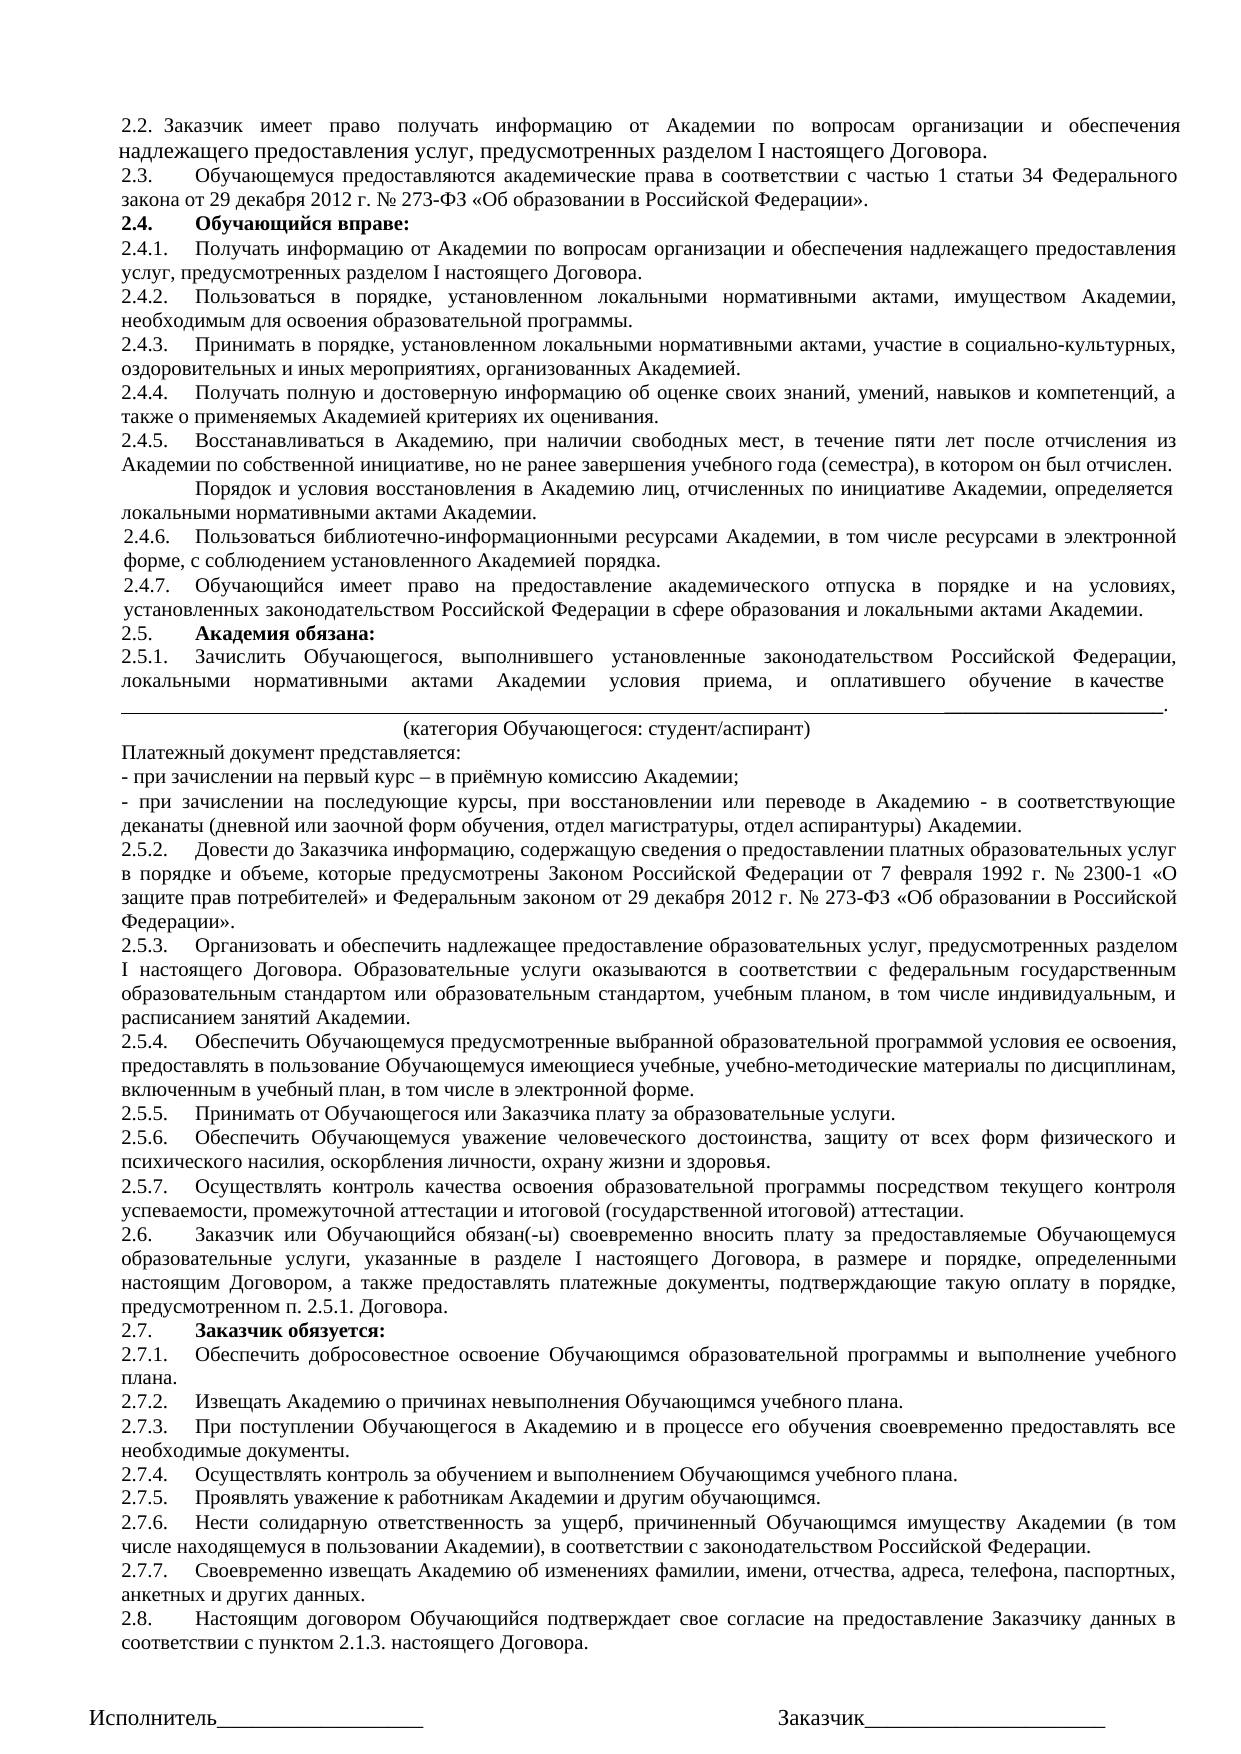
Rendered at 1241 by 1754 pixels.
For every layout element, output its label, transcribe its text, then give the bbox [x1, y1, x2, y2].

list Обучающемуся предоставляются академические права в соответствии с частью 1 статьи 34 Федерального закона от 29 декабря 2012 г. № 273-ФЗ «Об образовании в Российской Федерации». [121, 163, 1177, 211]
list Пользоваться библиотечно-информационными ресурсами Академии, в том числе ресурсами в электронной форме, с соблюдением установленного Академией порядка. [123, 524, 1177, 572]
list Проявлять уважение к работникам Академии и другим обучающимся. [121, 1486, 1199, 1509]
list Заказчик имеет право получать информацию от Академии по вопросам организации и обеспечения надлежащего предоставления услуг, предусмотренных разделом I настоящего Договора. [118, 113, 1181, 163]
list Восстанавливаться в Академию, при наличии свободных мест, в течение пяти лет после отчисления из Академии по собственной инициативе, но не ранее завершения учебного года (семестра), в котором он был отчислен. [121, 428, 1177, 476]
list Обеспечить Обучающемуся предусмотренные выбранной образовательной программой условия ее освоения, предоставлять в пользование Обучающемуся имеющиеся учебные, учебно-методические материалы по дисциплинам, включенным в учебный план, в том числе в электронной форме. [121, 1029, 1177, 1101]
list Обеспечить добросовестное освоение Обучающимся образовательной программы и выполнение учебного плана. [121, 1342, 1177, 1389]
list Настоящим договором Обучающийся подтверждает свое согласие на предоставление Заказчику данных в соответствии с пунктом 2.1.3. настоящего Договора. [121, 1606, 1177, 1654]
list Своевременно извещать Академию об изменениях фамилии, имени, отчества, адреса, телефона, паспортных, анкетных и других данных. [121, 1558, 1177, 1606]
list Организовать и обеспечить надлежащее предоставление образовательных услуг, предусмотренных разделом I настоящего Договора. Образовательные услуги оказываются в соответствии с федеральным государственным образовательным стандартом или образовательным стандартом, учебным планом, в том числе индивидуальным, и расписанием занятий Академии. [121, 933, 1178, 1029]
list Обучающийся имеет право на предоставление академического отпуска в порядке и на условиях, установленных законодательством Российской Федерации в сфере образования и локальными актами Академии. [123, 572, 1177, 621]
list при зачислении на первый курс – в приёмную комиссию Академии; [121, 764, 1199, 788]
subtitle Обучающийся вправе: [121, 211, 1199, 235]
list Извещать Академию о причинах невыполнения Обучающимся учебного плана. [121, 1389, 1199, 1413]
text Порядок и условия восстановления в Академию лиц, отчисленных по инициативе Академии, определяется локальными нормативными актами Академии. [121, 476, 1174, 524]
list Зачислить Обучающегося, выполнившего установленные законодательством Российской Федерации, локальными нормативными актами Академии условия приема, и оплатившего обучение в качестве [121, 645, 1177, 692]
list Осуществлять контроль качества освоения образовательной программы посредством текущего контроля успеваемости, промежуточной аттестации и итоговой (государственной итоговой) аттестации. [121, 1173, 1177, 1222]
list Обеспечить Обучающемуся уважение человеческого достоинства, защиту от всех форм физического и психического насилия, оскорбления личности, охрану жизни и здоровья. [121, 1125, 1177, 1173]
list Заказчик или Обучающийся обязан(-ы) своевременно вносить плату за предоставляемые Обучающемуся образовательные услуги, указанные в разделе I настоящего Договора, в размере и порядке, определенными настоящим Договором, а также предоставлять платежные документы, подтверждающие такую оплату в порядке, предусмотренном п. 2.5.1. Договора. [121, 1222, 1177, 1318]
list Пользоваться в порядке, установленном локальными нормативными актами, имуществом Академии, необходимым для освоения образовательной программы. [121, 284, 1177, 332]
list при зачислении на последующие курсы, при восстановлении или переводе в Академию - в соответствующие деканаты (дневной или заочной форм обучения, отдел магистратуры, отдел аспирантуры) Академии. [121, 788, 1177, 837]
list При поступлении Обучающегося в Академию и в процессе его обучения своевременно предоставлять все необходимые документы. [121, 1414, 1177, 1462]
subtitle Заказчик обязуется: [121, 1318, 1199, 1342]
text (категория Обучающегося: студент/аспирант) [121, 716, 1092, 740]
list Принимать в порядке, установленном локальными нормативными актами, участие в социально-культурных, оздоровительных и иных мероприятиях, организованных Академией. [121, 332, 1177, 380]
list Принимать от Обучающегося или Заказчика плату за образовательные услуги. [121, 1101, 1199, 1125]
text Платежный документ представляется: [121, 740, 701, 764]
list Получать полную и достоверную информацию об оценке своих знаний, умений, навыков и компетенций, а также о применяемых Академией критериях их оценивания. [121, 380, 1177, 428]
list Довести до Заказчика информацию, содержащую сведения о предоставлении платных образовательных услуг в порядке и объеме, которые предусмотрены Законом Российской Федерации от 7 февраля 1992 г. № 2300-1 «О защите прав потребителей» и Федеральным законом от 29 декабря 2012 г. № 273-ФЗ «Об образовании в Российской Федерации». [121, 837, 1177, 933]
list Осуществлять контроль за обучением и выполнением Обучающимся учебного плана. [121, 1462, 1199, 1486]
text _____________________. [121, 692, 1199, 716]
subtitle Академия обязана: [121, 621, 1199, 645]
list Нести солидарную ответственность за ущерб, причиненный Обучающимся имуществу Академии (в том числе находящемуся в пользовании Академии), в соответствии с законодательством Российской Федерации. [121, 1509, 1177, 1558]
list Получать информацию от Академии по вопросам организации и обеспечения надлежащего предоставления услуг, предусмотренных разделом I настоящего Договора. [121, 236, 1177, 284]
